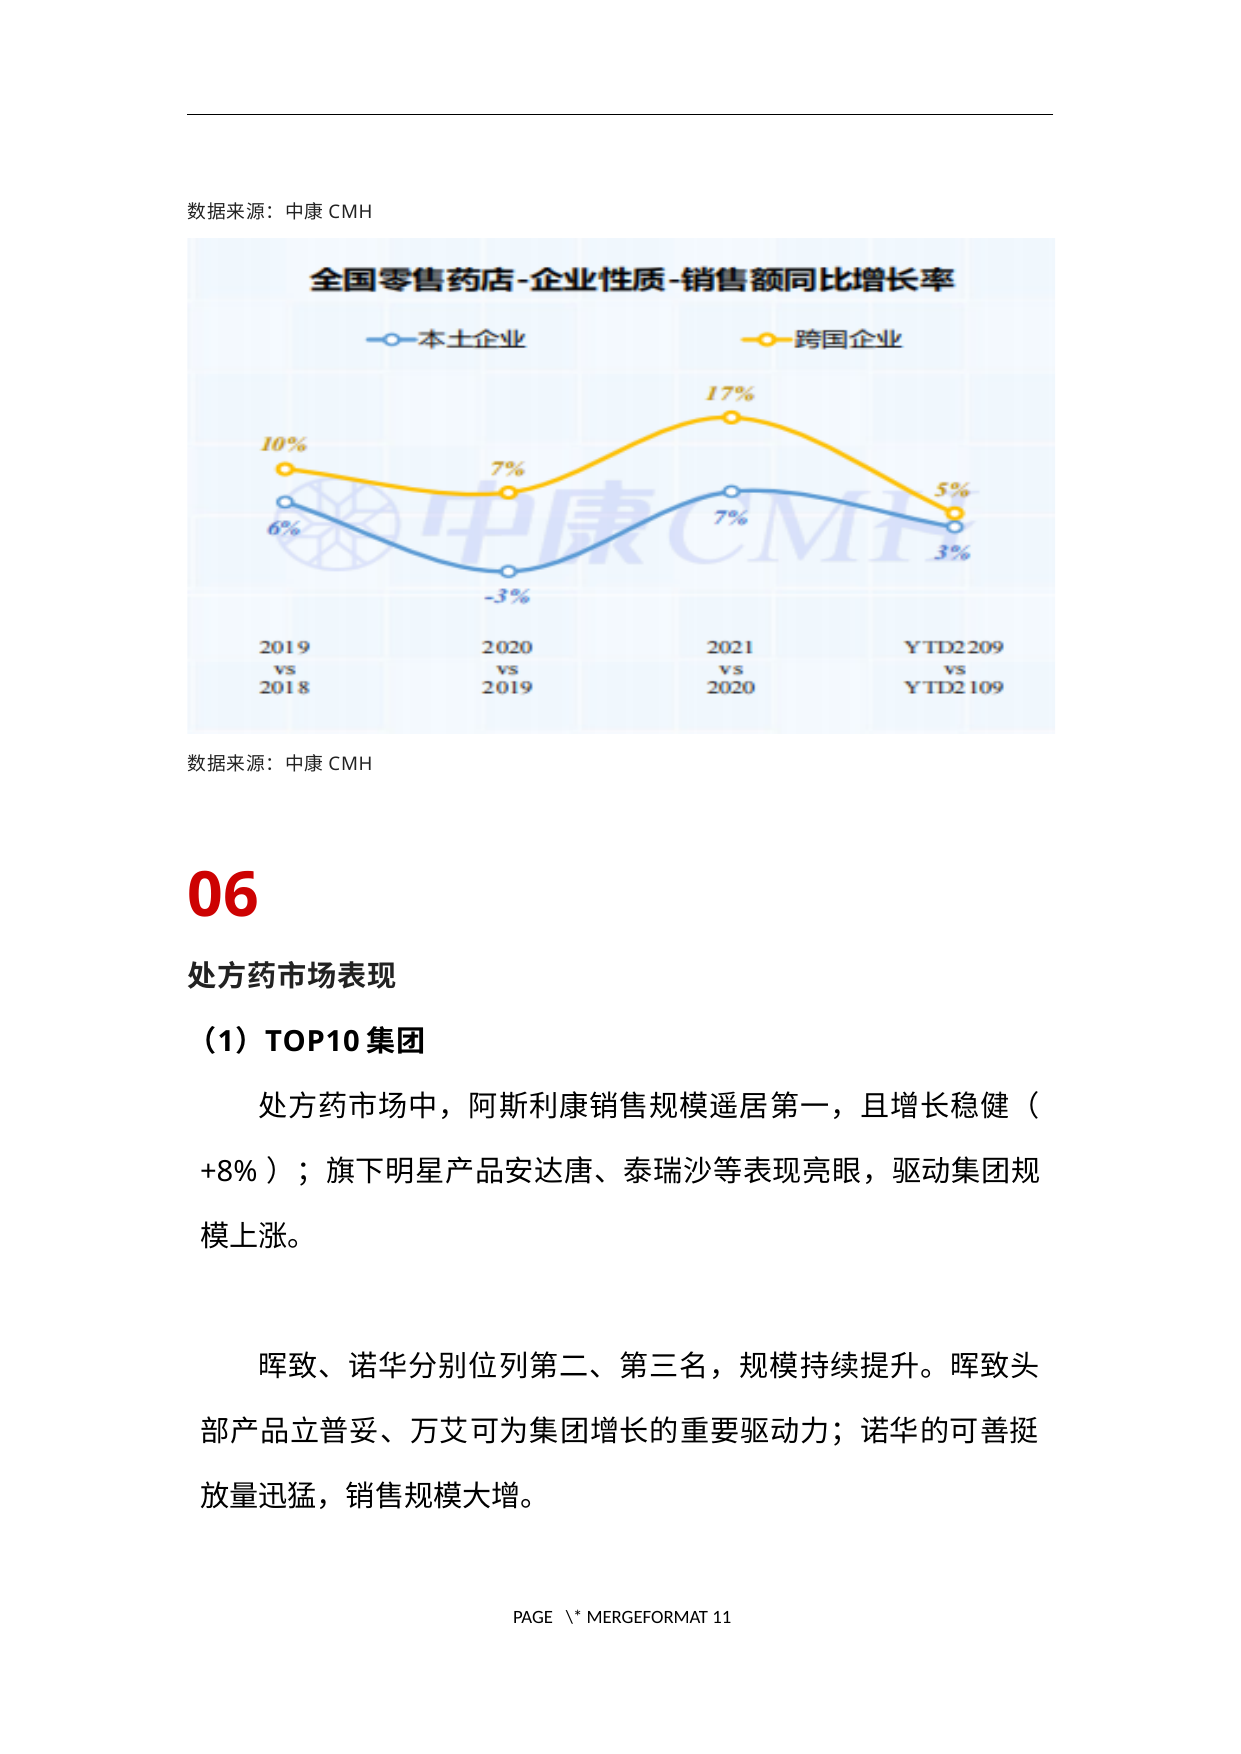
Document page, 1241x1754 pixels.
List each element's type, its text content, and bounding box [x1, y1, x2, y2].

text （1）TOP10集团 [187, 1006, 1053, 1071]
text 晖致、诺华分别位列第二、第三名，规模持续提升。晖致头部产品立普妥、万艾可为集团增长的重要驱动力；诺华的可善挺放量迅猛，销售规模大增。 [200, 1331, 1041, 1526]
picture [187, 238, 1055, 734]
text 处方药市场中，阿斯利康销售规模遥居第一，且增长稳健（ +8% ）；旗下明星产品安达唐、泰瑞沙等表现亮眼，驱动集团规模上涨。 [200, 1071, 1041, 1266]
text 处方药市场表现 [187, 941, 1053, 1006]
text 06 [187, 844, 1053, 941]
text 数据来源：中康CMH [187, 746, 1053, 779]
text 数据来源：中康CMH [187, 194, 1053, 226]
